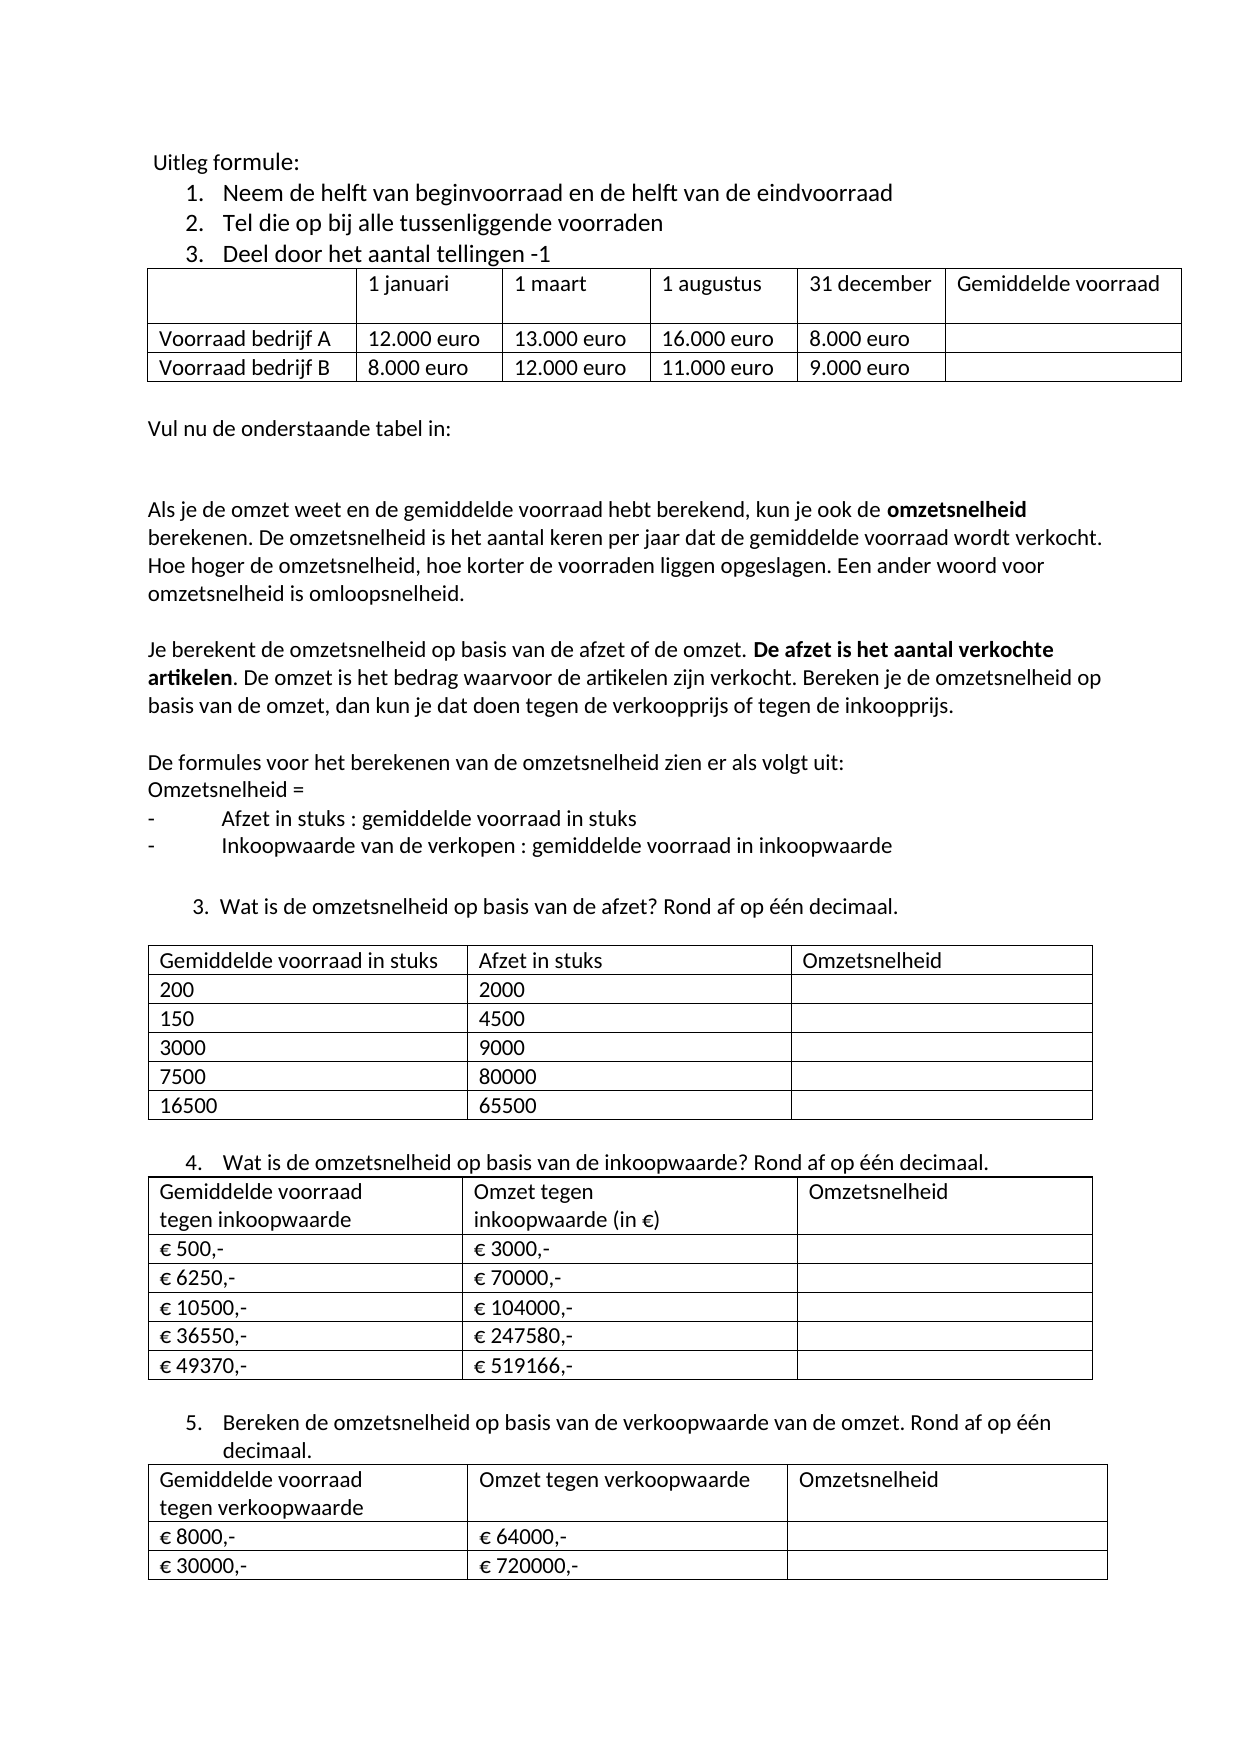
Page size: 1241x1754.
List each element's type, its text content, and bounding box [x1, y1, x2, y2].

table_cell € 720000,- [468, 1551, 787, 1579]
table_header 1 januari [357, 269, 502, 323]
table_cell 3000 [149, 1033, 467, 1061]
table_cell [792, 1033, 1092, 1061]
table_cell 80000 [468, 1062, 791, 1090]
text - Afzet in stuks : gemiddelde voorraad in stuks [148, 804, 1107, 832]
table_cell 9.000 euro [798, 353, 945, 381]
table_header 31 december [798, 269, 945, 323]
table_cell [798, 1264, 1092, 1292]
table_cell 8.000 euro [357, 353, 502, 381]
table_cell € 10500,- [149, 1293, 462, 1321]
table_header Omzet tegen verkoopwaarde [468, 1465, 787, 1521]
table_cell [792, 1004, 1092, 1032]
table_cell [788, 1551, 1107, 1579]
table_header Gemiddelde voorraad tegen verkoopwaarde [149, 1465, 467, 1521]
list Bereken de omzetsnelheid op basis van de verkoopwaarde van de omzet. Rond af op één decimaal. [185, 1408, 1107, 1464]
table_cell € 6250,- [149, 1264, 462, 1292]
table_cell € 64000,- [468, 1522, 787, 1550]
table_cell [792, 1091, 1092, 1119]
text 3. Wat is de omzetsnelheid op basis van de afzet? Rond af op één decimaal. [192, 860, 1107, 920]
table_header Gemiddelde voorraad [946, 269, 1181, 323]
table_header Omzetsnelheid [788, 1465, 1107, 1521]
table_header Omzet tegen inkoopwaarde (in €) [463, 1178, 797, 1233]
table_header Omzetsnelheid [792, 946, 1092, 974]
table_cell 8.000 euro [798, 324, 945, 352]
table_cell 4500 [468, 1004, 791, 1032]
table_cell € 500,- [149, 1235, 462, 1262]
table_cell [798, 1235, 1092, 1262]
table_cell 7500 [149, 1062, 467, 1090]
table_cell [798, 1322, 1092, 1350]
table_cell 9000 [468, 1033, 791, 1061]
list Neem de helft van beginvoorraad en de helft van de eindvoorraad [185, 177, 1107, 207]
table_cell 12.000 euro [503, 353, 650, 381]
table_cell 13.000 euro [503, 324, 650, 352]
table_cell € 519166,- [463, 1351, 797, 1379]
text Omzetsnelheid = [148, 776, 1107, 804]
table_cell € 247580,- [463, 1322, 797, 1350]
table_cell [792, 975, 1092, 1003]
table_cell 16.000 euro [651, 324, 797, 352]
table_cell € 70000,- [463, 1264, 797, 1292]
table_header 1 maart [503, 269, 650, 323]
list Tel die op bij alle tussenliggende voorraden [185, 207, 1107, 238]
text Als je de omzet weet en de gemiddelde voorraad hebt berekend, kun je ook de omzetsnelheid berekenen. De omzetsnelheid is het aantal keren per jaar dat de gemiddelde voorraad wordt verkocht. Hoe hoger de omzetsnelheid, hoe korter de voorraden liggen opgeslagen. Een ander woord voor omzetsnelheid is omloopsnelheid. [148, 467, 1107, 607]
table_cell [792, 1062, 1092, 1090]
table_cell 16500 [149, 1091, 467, 1119]
table_header Afzet in stuks [468, 946, 791, 974]
list Deel door het aantal tellingen -1 [185, 238, 1107, 268]
table_cell Voorraad bedrijf B [148, 353, 356, 381]
table_cell € 8000,- [149, 1522, 467, 1550]
table_cell 2000 [468, 975, 791, 1003]
table_cell [798, 1293, 1092, 1321]
table_cell € 36550,- [149, 1322, 462, 1350]
table_cell [946, 324, 1181, 352]
text Je berekent de omzetsnelheid op basis van de afzet of de omzet. De afzet is het aantal verkochte artikelen. De omzet is het bedrag waarvoor de artikelen zijn verkocht. Bereken je de omzetsnelheid op basis van de omzet, dan kun je dat doen tegen de verkoopprijs of tegen de inkoopprijs. [148, 636, 1107, 719]
table_cell Voorraad bedrijf A [148, 324, 356, 352]
table_cell € 49370,- [149, 1351, 462, 1379]
table_cell [946, 353, 1181, 381]
table_cell [788, 1522, 1107, 1550]
table_cell 12.000 euro [357, 324, 502, 352]
text - Inkoopwaarde van de verkopen : gemiddelde voorraad in inkoopwaarde [148, 832, 1107, 860]
table_cell 65500 [468, 1091, 791, 1119]
table_header Gemiddelde voorraad in stuks [149, 946, 467, 974]
table_cell 150 [149, 1004, 467, 1032]
table_header [148, 269, 356, 323]
table_header 1 augustus [651, 269, 797, 323]
text De formules voor het berekenen van de omzetsnelheid zien er als volgt uit: [148, 748, 1107, 776]
table_header Gemiddelde voorraad tegen inkoopwaarde [149, 1178, 462, 1233]
table_cell [798, 1351, 1092, 1379]
table_cell € 104000,- [463, 1293, 797, 1321]
text Vul nu de onderstaande tabel in: [148, 382, 1107, 442]
table_cell € 30000,- [149, 1551, 467, 1579]
list Wat is de omzetsnelheid op basis van de inkoopwaarde? Rond af op één decimaal. [185, 1148, 1107, 1176]
table_cell € 3000,- [463, 1235, 797, 1262]
table_cell 11.000 euro [651, 353, 797, 381]
text Uitleg formule: [148, 118, 1107, 177]
table_cell 200 [149, 975, 467, 1003]
table_header Omzetsnelheid [798, 1178, 1092, 1233]
